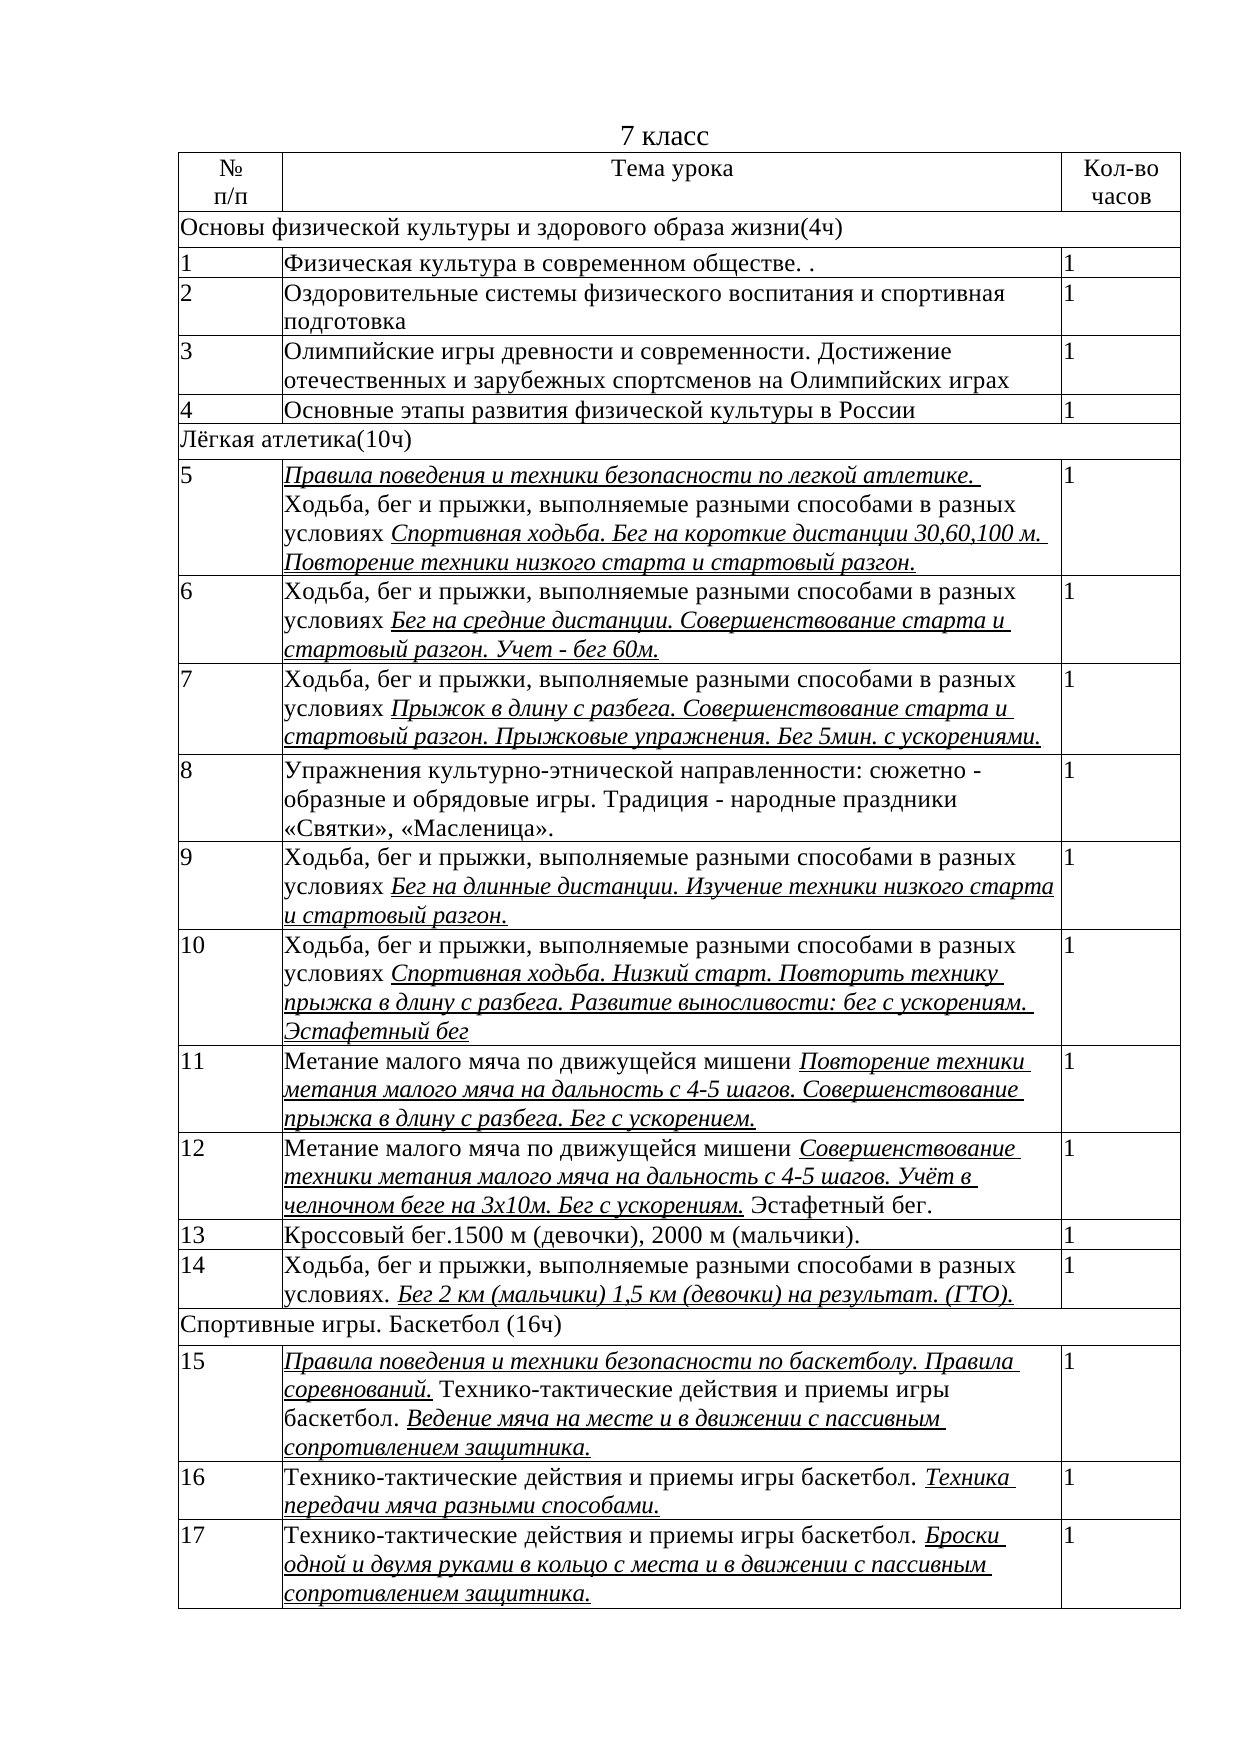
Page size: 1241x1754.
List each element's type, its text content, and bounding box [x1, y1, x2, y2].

table_cell 1 [1062, 1462, 1180, 1519]
table_cell 12 [179, 1133, 282, 1219]
table_cell Упражнения культурно-этнической направленности: сюжетно - образные и обрядовые игры. Традиция - народные праздники «Святки», «Масленица». [283, 755, 1061, 841]
table_cell Лёгкая атлетика(10ч) [179, 424, 1180, 459]
table_cell 1 [1062, 664, 1180, 754]
table_cell 6 [179, 576, 282, 663]
table_cell 3 [179, 336, 282, 394]
table_cell Правила поведения и техники безопасности по легкой атлетике. Ходьба, бег и прыжки, выполняемые разными способами в разных условиях Спортивная ходьба. Бег на короткие дистанции 30,60,100 м. Повторение техники низкого старта и стартовый разгон. [283, 460, 1061, 575]
table_cell Ходьба, бег и прыжки, выполняемые разными способами в разных условиях Бег на средние дистанции. Совершенствование старта и стартовый разгон. Учет - бег 60м. [283, 576, 1061, 663]
table_cell 1 [1062, 395, 1180, 423]
table_cell 13 [179, 1220, 282, 1249]
table_cell Технико-тактические действия и приемы игры баскетбол. Техника передачи мяча разными способами. [283, 1462, 1061, 1519]
table_cell 1 [1062, 1520, 1180, 1608]
table_cell 1 [1062, 460, 1180, 575]
table_header Кол-во часов [1062, 153, 1180, 211]
table_cell Основные этапы развития физической культуры в России [283, 395, 1061, 423]
table_cell 1 [1062, 842, 1180, 929]
table_cell 1 [1062, 930, 1180, 1045]
table_cell 8 [179, 755, 282, 841]
table_cell Ходьба, бег и прыжки, выполняемые разными способами в разных условиях. Бег 2 км (мальчики) 1,5 км (девочки) на результат. (ГТО). [283, 1250, 1061, 1308]
table_cell Ходьба, бег и прыжки, выполняемые разными способами в разных условиях Бег на длинные дистанции. Изучение техники низкого старта и стартовый разгон. [283, 842, 1061, 929]
text 7 класс [177, 118, 1152, 152]
table_header № п/п [179, 153, 282, 211]
table_cell 16 [179, 1462, 282, 1519]
table_cell Кроссовый бег.1500 м (девочки), 2000 м (мальчики). [283, 1220, 1061, 1249]
table_cell 1 [1062, 576, 1180, 663]
table_cell Ходьба, бег и прыжки, выполняемые разными способами в разных условиях Спортивная ходьба. Низкий старт. Повторить технику прыжка в длину с разбега. Развитие выносливости: бег с ускорениям. Эстафетный бег [283, 930, 1061, 1045]
table_cell 1 [1062, 336, 1180, 394]
table_cell Олимпийские игры древности и современности. Достижение отечественных и зарубежных спортсменов на Олимпийских играх [283, 336, 1061, 394]
table_cell 1 [1062, 248, 1180, 277]
table_cell 1 [1062, 755, 1180, 841]
table_cell 14 [179, 1250, 282, 1308]
table_cell 10 [179, 930, 282, 1045]
table_cell 1 [179, 248, 282, 277]
table_cell 4 [179, 395, 282, 423]
table_cell Спортивные игры. Баскетбол (16ч) [179, 1309, 1180, 1345]
table_cell 15 [179, 1346, 282, 1461]
table_cell 1 [1062, 1346, 1180, 1461]
table_cell 2 [179, 278, 282, 335]
table_cell 1 [1062, 1250, 1180, 1308]
table_cell 1 [1062, 1220, 1180, 1249]
table_cell 9 [179, 842, 282, 929]
table_cell Метание малого мяча по движущейся мишени Повторение техники метания малого мяча на дальность с 4-5 шагов. Совершенствование прыжка в длину с разбега. Бег с ускорением. [283, 1046, 1061, 1132]
table_header Тема урока [283, 153, 1061, 211]
table_cell 1 [1062, 1133, 1180, 1219]
table_cell Ходьба, бег и прыжки, выполняемые разными способами в разных условиях Прыжок в длину с разбега. Совершенствование старта и стартовый разгон. Прыжковые упражнения. Бег 5мин. с ускорениями. [283, 664, 1061, 754]
table_cell Оздоровительные системы физического воспитания и спортивная подготовка [283, 278, 1061, 335]
table_cell 17 [179, 1520, 282, 1608]
table_cell Метание малого мяча по движущейся мишени Совершенствование техники метания малого мяча на дальность с 4-5 шагов. Учёт в челночном беге на 3х10м. Бег с ускорениям. Эстафетный бег. [283, 1133, 1061, 1219]
table_cell 1 [1062, 1046, 1180, 1132]
table_cell Технико-тактические действия и приемы игры баскетбол. Броски одной и двумя руками в кольцо с места и в движении с пассивным сопротивлением защитника. [283, 1520, 1061, 1608]
table_cell 7 [179, 664, 282, 754]
table_cell Правила поведения и техники безопасности по баскетболу. Правила соревнований. Технико-тактические действия и приемы игры баскетбол. Ведение мяча на месте и в движении с пассивным сопротивлением защитника. [283, 1346, 1061, 1461]
table_cell 5 [179, 460, 282, 575]
table_cell Физическая культура в современном обществе. . [283, 248, 1061, 277]
table_cell Основы физической культуры и здорового образа жизни(4ч) [179, 212, 1180, 247]
table_cell 11 [179, 1046, 282, 1132]
table_cell 1 [1062, 278, 1180, 335]
